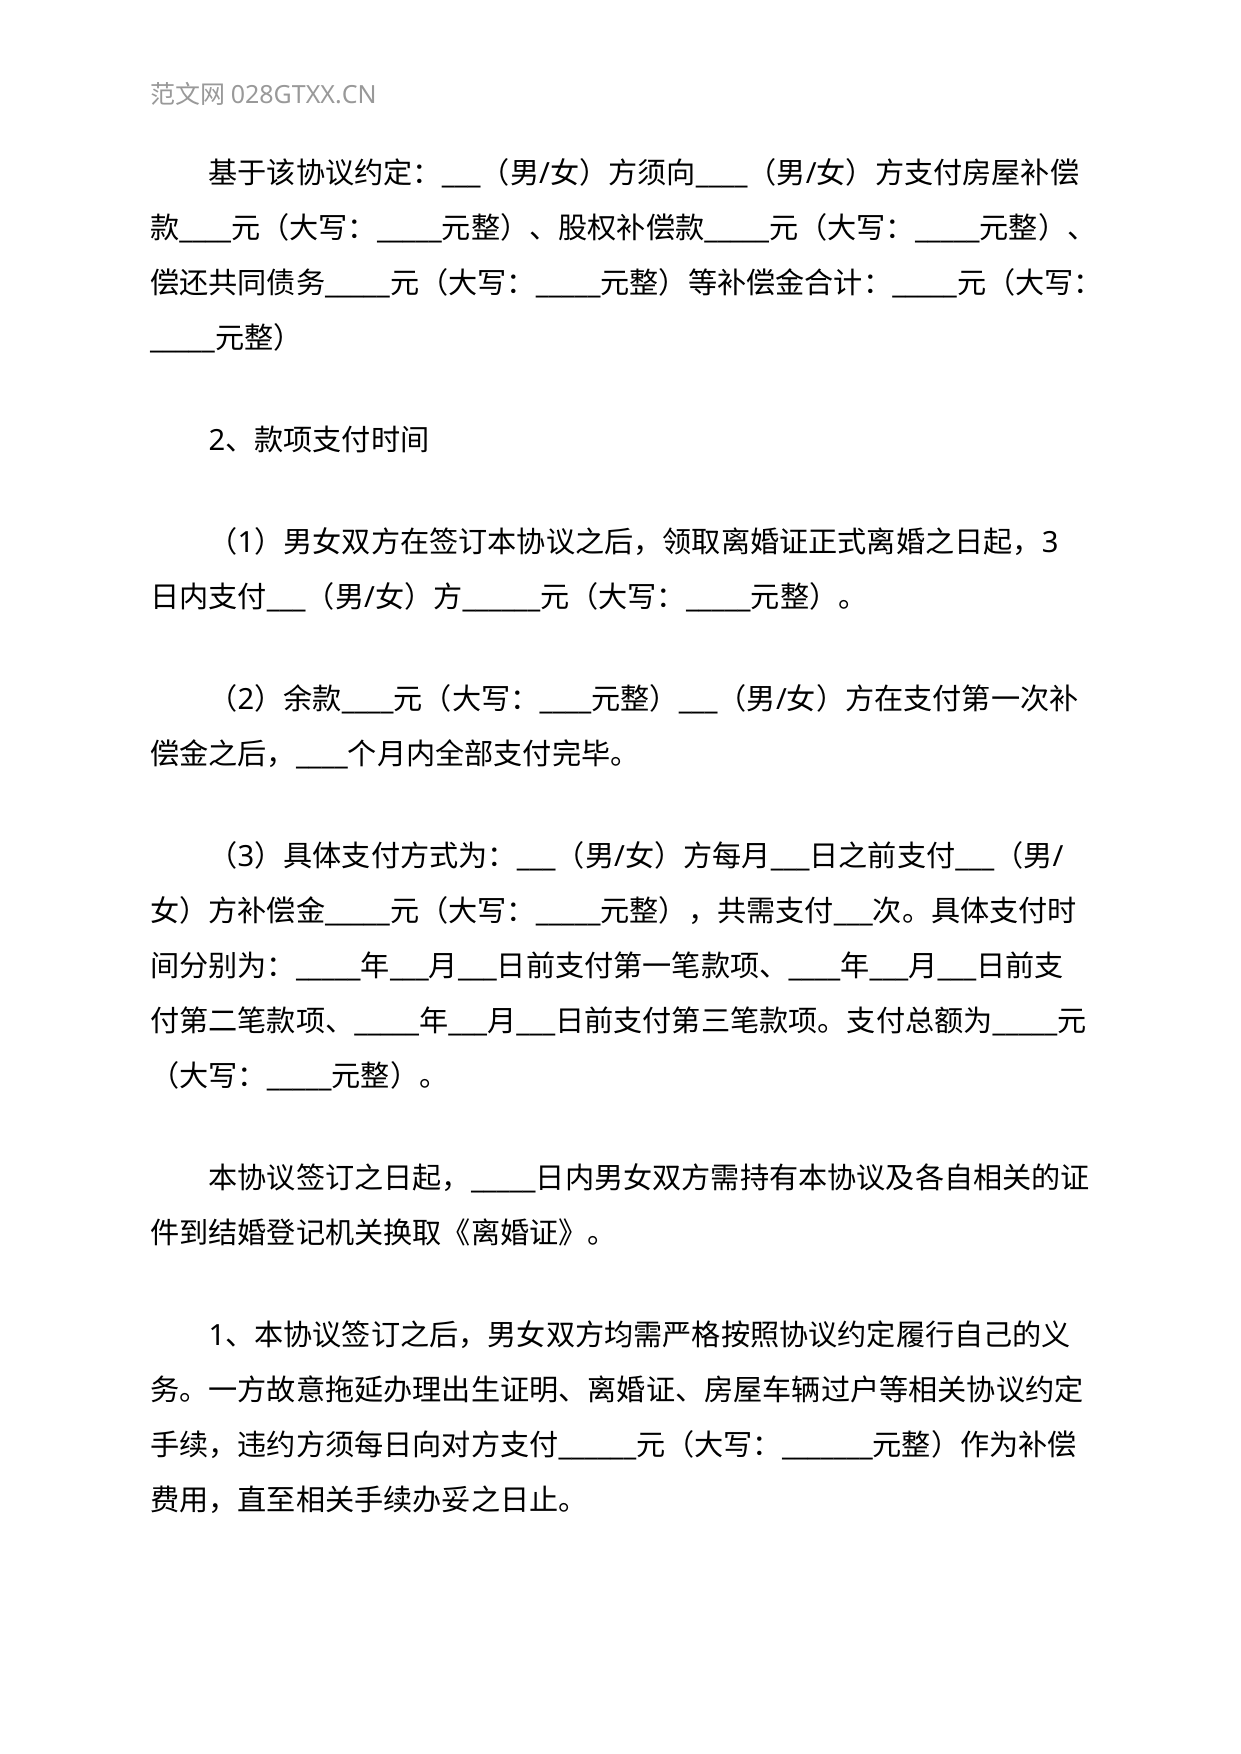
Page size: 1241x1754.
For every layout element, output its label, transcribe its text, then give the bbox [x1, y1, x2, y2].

text （3）具体支付方式为：___（男/女）方每月___日之前支付___（男/女）方补偿金_____元（大写：_____元整），共需支付___次。具体支付时间分别为：_____年___月___日前支付第一笔款项、____年___月___日前支付第二笔款项、_____年___月___日前支付第三笔款项。支付总额为_____元（大写：_____元整）。 [150, 833, 1090, 1095]
text 本协议签订之日起，_____日内男女双方需持有本协议及各自相关的证件到结婚登记机关换取《离婚证》。 [150, 1155, 1090, 1252]
text 1、本协议签订之后，男女双方均需严格按照协议约定履行自己的义务。一方故意拖延办理出生证明、离婚证、房屋车辆过户等相关协议约定手续，违约方须每日向对方支付______元（大写：_______元整）作为补偿费用，直至相关手续办妥之日止。 [150, 1312, 1090, 1519]
text 2、款项支付时间 [150, 417, 1090, 459]
text （2）余款____元（大写：____元整）___（男/女）方在支付第一次补偿金之后，____个月内全部支付完毕。 [150, 676, 1090, 773]
text （1）男女双方在签订本协议之后，领取离婚证正式离婚之日起，3日内支付___（男/女）方______元（大写：_____元整）。 [150, 519, 1090, 616]
text 基于该协议约定：___（男/女）方须向____（男/女）方支付房屋补偿款____元（大写：_____元整）、股权补偿款_____元（大写：_____元整）、偿还共同债务_____元（大写：_____元整）等补偿金合计：_____元（大写：_____元整） [150, 150, 1090, 357]
